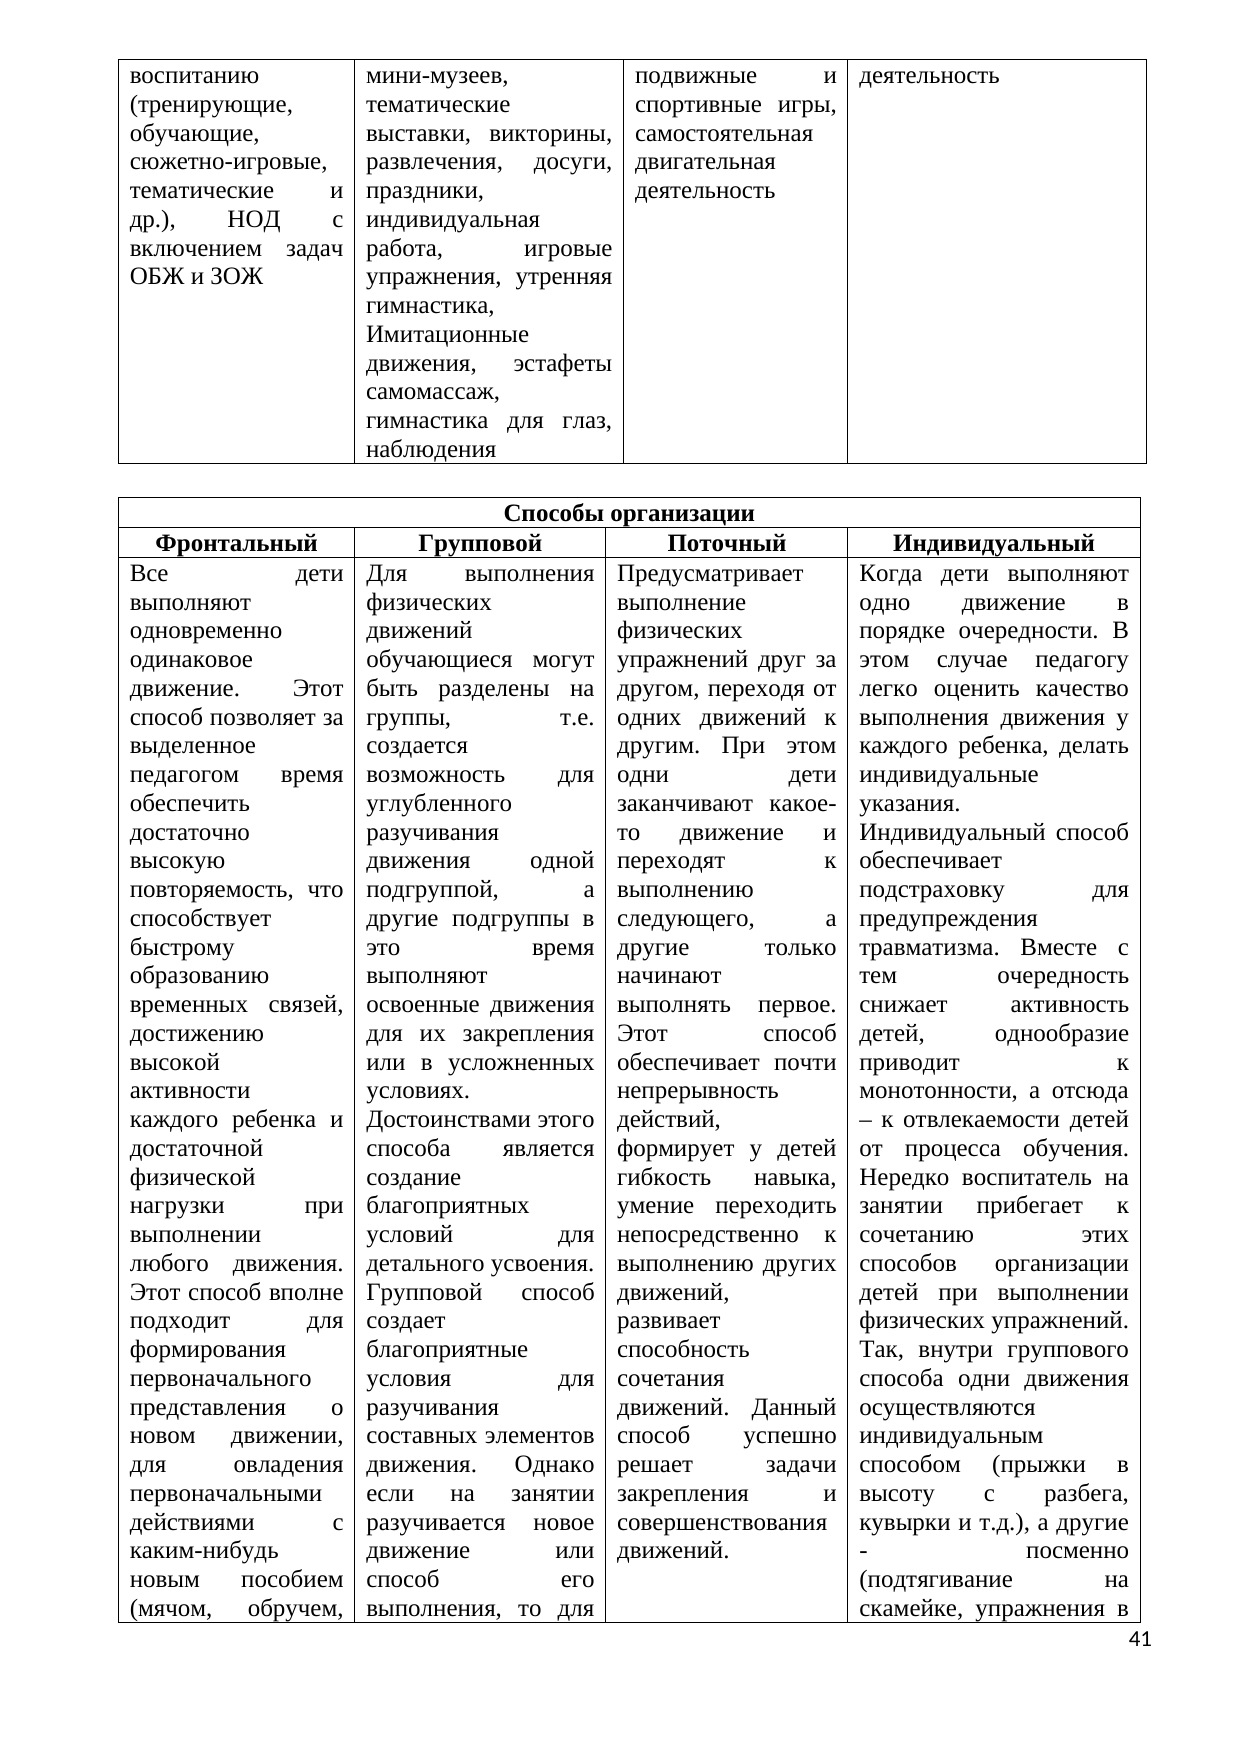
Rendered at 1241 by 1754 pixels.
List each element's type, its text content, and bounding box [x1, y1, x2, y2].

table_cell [355, 60, 623, 463]
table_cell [355, 558, 605, 1622]
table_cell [119, 558, 354, 1622]
table_cell Индивидуальный [848, 528, 1140, 557]
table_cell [119, 60, 354, 463]
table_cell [606, 558, 847, 1622]
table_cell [848, 60, 1146, 463]
table_cell Групповой [355, 528, 605, 557]
table_cell Фронтальный [119, 528, 354, 557]
table_header Способы организации [119, 498, 1140, 527]
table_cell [848, 558, 1140, 1622]
table_cell Поточный [606, 528, 847, 557]
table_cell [624, 60, 847, 463]
